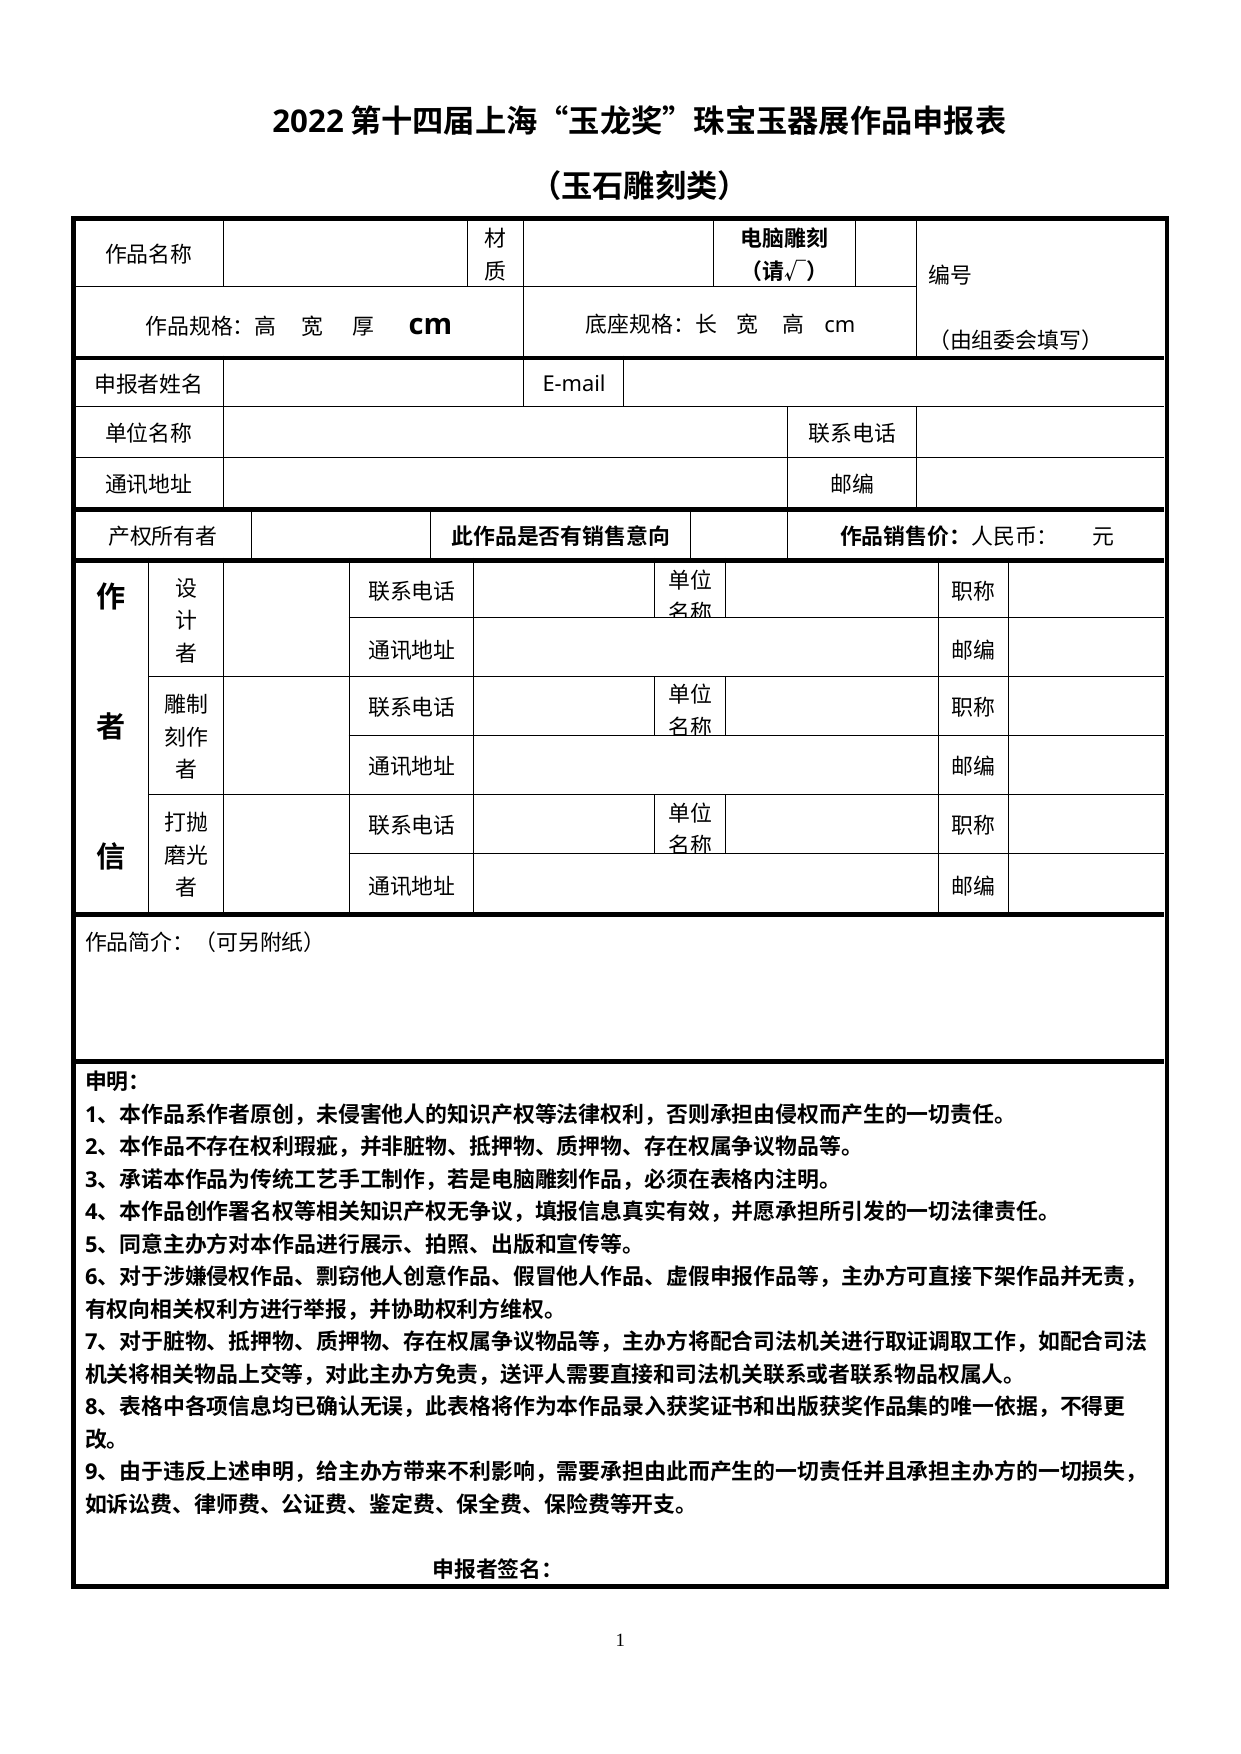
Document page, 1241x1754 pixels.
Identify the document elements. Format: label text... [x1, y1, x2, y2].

table_cell [1009, 794, 1165, 853]
table_cell 通讯地址 [76, 458, 223, 507]
table_cell 邮编 [788, 458, 916, 507]
table_cell 设 计 者 [149, 563, 223, 676]
table_cell [224, 795, 349, 912]
table_cell 邮编 [939, 736, 1008, 794]
table_cell [224, 563, 349, 676]
table_cell [1009, 558, 1165, 617]
table_cell 单位名称 [655, 563, 725, 617]
table_cell 邮编 [939, 618, 1008, 676]
table_cell 联系电话 [788, 407, 916, 457]
table_cell [474, 563, 654, 617]
table_cell [474, 795, 654, 853]
table_cell 打抛磨光 者 [149, 795, 223, 912]
table_cell 此作品是否有销售意向 [431, 512, 690, 558]
table_cell [474, 677, 654, 735]
table_cell [474, 854, 938, 912]
table_header 编号 （由组委会填写） [917, 221, 1165, 356]
table_cell [917, 457, 1165, 507]
table_cell [726, 677, 938, 735]
table_cell [224, 458, 787, 507]
table_cell 雕制刻作 者 [149, 677, 223, 794]
table_cell [1009, 676, 1165, 735]
table_cell [224, 360, 523, 406]
table_cell [917, 406, 1165, 457]
table_cell [474, 736, 938, 794]
table_cell [1009, 617, 1165, 676]
table_cell [252, 512, 430, 558]
table_cell 作品销售价：人民币： 元 [788, 507, 1165, 558]
table_cell 申报者姓名 [76, 360, 223, 406]
table_cell [224, 677, 349, 794]
text （玉石雕刻类） [220, 151, 1053, 216]
table_cell 单位名称 [76, 407, 223, 457]
table_cell 产权所有者 [76, 512, 251, 558]
table_cell 通讯地址 [350, 854, 473, 912]
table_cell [76, 1059, 1165, 1584]
table_cell [691, 512, 787, 558]
table_cell 联系电话 [350, 563, 473, 617]
table_header [524, 221, 713, 286]
table_cell 职称 [939, 677, 1008, 735]
table_cell 联系电话 [350, 795, 473, 853]
table_cell 职称 [939, 563, 1008, 617]
text 2022第十四届上海“玉龙奖”珠宝玉器展作品申报表 [220, 86, 1053, 151]
table_cell 职称 [939, 795, 1008, 853]
table_cell [224, 407, 787, 457]
table_cell 作品简介：（可另附纸） [76, 912, 1165, 1059]
table_cell 联系电话 [350, 677, 473, 735]
table_cell [474, 618, 938, 676]
table_header 材 质 [468, 221, 523, 286]
table_cell 单位名称 [655, 795, 725, 853]
table_cell [726, 795, 938, 853]
table_header [856, 221, 916, 286]
table_cell [1009, 853, 1165, 912]
table_header [224, 221, 467, 286]
table_cell 通讯地址 [350, 736, 473, 794]
table_cell E-mail [524, 360, 623, 406]
table_cell 单位名称 [655, 677, 725, 735]
table_cell [1009, 735, 1165, 794]
table_cell [624, 356, 1165, 406]
table_cell 作 者 信 息 [76, 563, 148, 912]
table_cell 通讯地址 [350, 618, 473, 676]
table_cell 底座规格：长 宽 高 cm [524, 287, 916, 356]
table_header 作品名称 [76, 221, 223, 286]
table_header 电脑雕刻（请√） [714, 221, 855, 286]
table_cell 作品规格：高 宽 厚 cm [76, 287, 523, 356]
table_cell [726, 563, 938, 617]
table_cell 邮编 [939, 854, 1008, 912]
